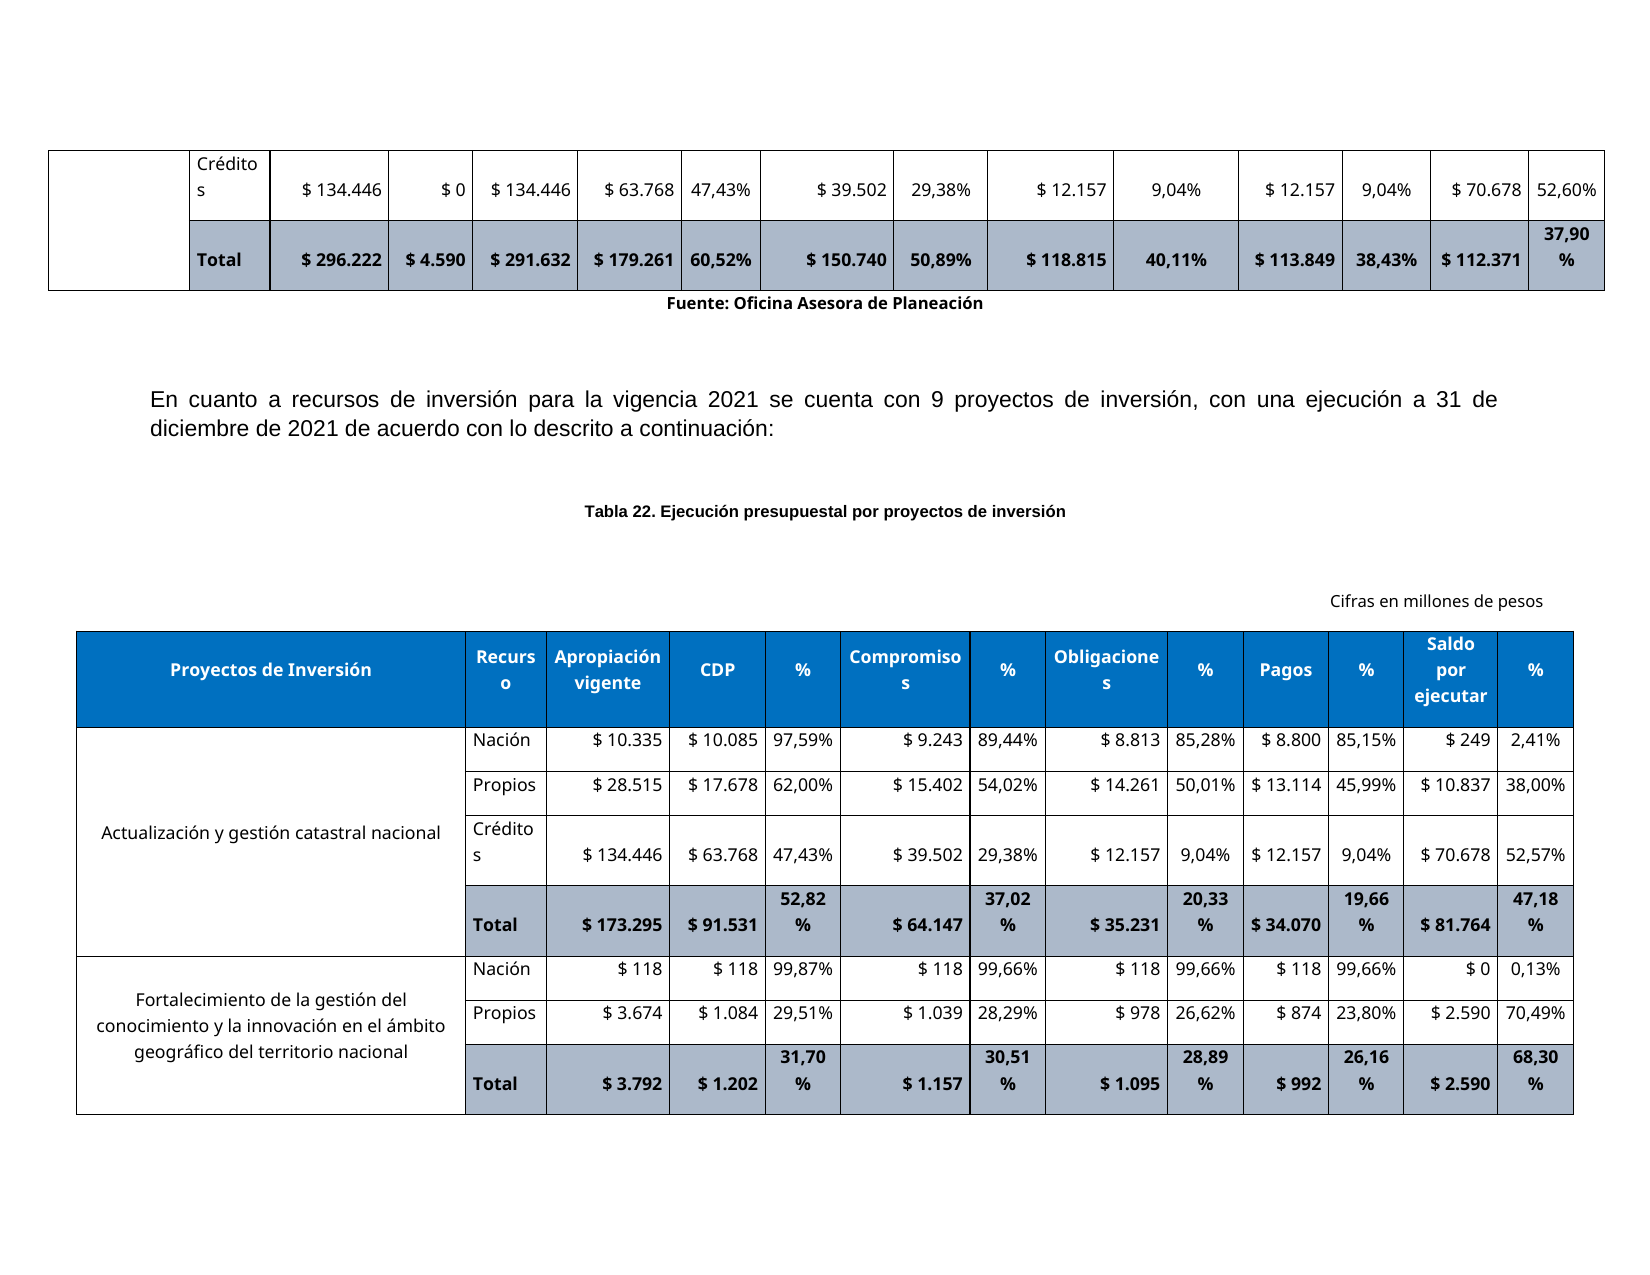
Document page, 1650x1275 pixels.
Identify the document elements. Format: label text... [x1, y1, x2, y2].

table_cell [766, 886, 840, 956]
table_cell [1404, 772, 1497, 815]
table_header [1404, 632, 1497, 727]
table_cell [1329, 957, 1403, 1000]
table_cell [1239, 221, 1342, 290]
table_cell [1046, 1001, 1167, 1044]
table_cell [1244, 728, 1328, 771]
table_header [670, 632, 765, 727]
text Tabla 22. Ejecución presupuestal por proyectos de inversión [150, 502, 1500, 521]
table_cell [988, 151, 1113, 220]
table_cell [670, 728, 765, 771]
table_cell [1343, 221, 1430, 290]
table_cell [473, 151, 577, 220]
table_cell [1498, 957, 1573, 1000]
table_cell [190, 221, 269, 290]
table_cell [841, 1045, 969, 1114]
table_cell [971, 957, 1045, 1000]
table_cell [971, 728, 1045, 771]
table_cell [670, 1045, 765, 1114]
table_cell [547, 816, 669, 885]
text Cifras en millones de pesos [1272, 589, 1559, 612]
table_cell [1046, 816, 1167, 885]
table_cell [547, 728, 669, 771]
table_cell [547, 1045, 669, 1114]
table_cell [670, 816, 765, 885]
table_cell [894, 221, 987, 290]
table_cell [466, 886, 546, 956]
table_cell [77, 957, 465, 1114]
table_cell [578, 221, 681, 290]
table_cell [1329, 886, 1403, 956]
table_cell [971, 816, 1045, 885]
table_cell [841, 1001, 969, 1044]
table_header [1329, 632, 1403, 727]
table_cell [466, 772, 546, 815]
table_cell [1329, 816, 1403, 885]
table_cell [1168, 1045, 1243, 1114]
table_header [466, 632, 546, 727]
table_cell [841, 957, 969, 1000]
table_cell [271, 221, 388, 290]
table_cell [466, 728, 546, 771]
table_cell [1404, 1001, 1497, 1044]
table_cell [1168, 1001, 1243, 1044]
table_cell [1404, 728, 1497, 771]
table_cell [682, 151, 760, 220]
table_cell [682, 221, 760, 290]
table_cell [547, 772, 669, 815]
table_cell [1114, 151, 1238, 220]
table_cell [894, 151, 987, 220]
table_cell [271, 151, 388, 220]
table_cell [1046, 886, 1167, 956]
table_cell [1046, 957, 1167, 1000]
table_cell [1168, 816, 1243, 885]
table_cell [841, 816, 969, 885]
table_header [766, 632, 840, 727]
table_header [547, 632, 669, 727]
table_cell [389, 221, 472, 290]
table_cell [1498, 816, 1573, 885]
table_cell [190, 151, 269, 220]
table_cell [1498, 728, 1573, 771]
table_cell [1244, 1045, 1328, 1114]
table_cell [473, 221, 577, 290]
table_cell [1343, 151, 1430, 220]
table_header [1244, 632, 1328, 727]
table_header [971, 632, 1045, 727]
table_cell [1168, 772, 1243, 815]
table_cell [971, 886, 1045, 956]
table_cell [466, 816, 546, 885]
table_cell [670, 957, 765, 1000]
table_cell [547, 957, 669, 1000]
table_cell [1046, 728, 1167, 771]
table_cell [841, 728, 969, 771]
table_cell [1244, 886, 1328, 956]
text En cuanto a recursos de inversión para la vigencia 2021 se cuenta con 9 proyectos de inversión, con una ejecución a 31 de diciembre de 2021 de acuerdo con lo descrito a continuación: [150, 386, 1500, 441]
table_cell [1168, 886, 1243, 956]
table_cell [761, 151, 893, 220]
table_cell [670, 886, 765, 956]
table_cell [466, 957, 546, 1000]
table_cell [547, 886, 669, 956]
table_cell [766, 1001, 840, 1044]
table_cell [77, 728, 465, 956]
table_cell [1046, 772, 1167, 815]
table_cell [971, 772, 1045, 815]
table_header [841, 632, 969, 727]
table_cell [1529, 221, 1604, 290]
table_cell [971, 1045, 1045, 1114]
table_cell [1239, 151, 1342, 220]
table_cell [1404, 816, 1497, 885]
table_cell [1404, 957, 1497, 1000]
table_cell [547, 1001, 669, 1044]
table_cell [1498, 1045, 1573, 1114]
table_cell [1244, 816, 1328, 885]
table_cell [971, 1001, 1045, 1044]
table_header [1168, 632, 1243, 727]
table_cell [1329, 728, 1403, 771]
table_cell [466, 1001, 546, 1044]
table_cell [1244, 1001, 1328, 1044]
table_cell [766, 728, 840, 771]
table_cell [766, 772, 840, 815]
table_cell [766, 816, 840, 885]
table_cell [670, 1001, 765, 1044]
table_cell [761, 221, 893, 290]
text Fuente: Oficina Asesora de Planeación [150, 291, 1500, 314]
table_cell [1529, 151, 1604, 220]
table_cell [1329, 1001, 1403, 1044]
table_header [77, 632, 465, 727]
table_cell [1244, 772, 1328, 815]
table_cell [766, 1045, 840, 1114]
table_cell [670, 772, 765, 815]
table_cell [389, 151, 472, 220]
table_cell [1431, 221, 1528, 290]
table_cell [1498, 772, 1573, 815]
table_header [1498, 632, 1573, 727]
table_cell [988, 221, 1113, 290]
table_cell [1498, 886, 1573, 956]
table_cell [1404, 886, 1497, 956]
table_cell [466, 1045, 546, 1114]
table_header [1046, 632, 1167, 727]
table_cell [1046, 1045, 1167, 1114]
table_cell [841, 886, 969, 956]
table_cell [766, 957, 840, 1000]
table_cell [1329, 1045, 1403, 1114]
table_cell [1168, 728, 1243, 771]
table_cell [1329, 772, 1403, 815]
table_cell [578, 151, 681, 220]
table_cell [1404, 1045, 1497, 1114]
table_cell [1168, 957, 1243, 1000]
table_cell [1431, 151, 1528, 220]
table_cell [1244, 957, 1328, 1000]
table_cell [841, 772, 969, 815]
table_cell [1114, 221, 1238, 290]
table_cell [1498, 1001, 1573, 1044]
